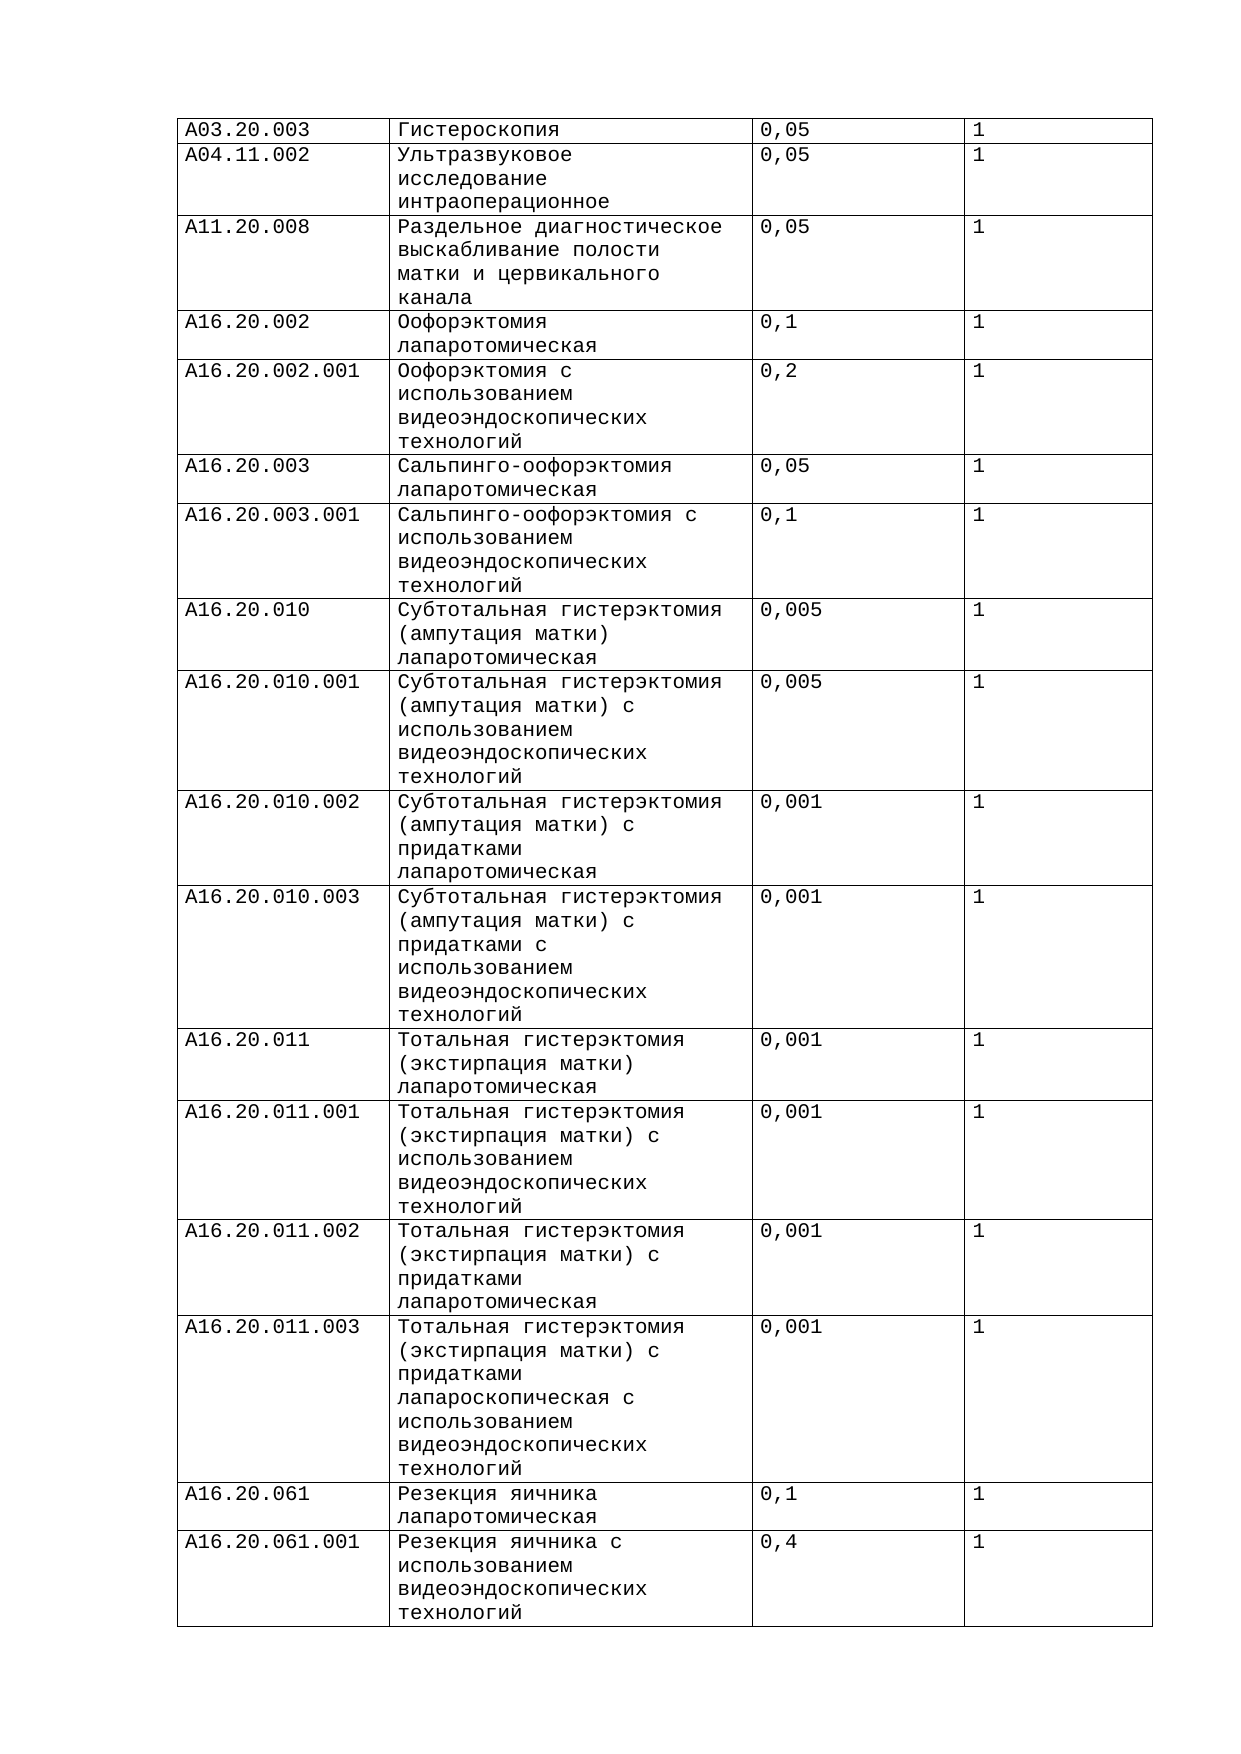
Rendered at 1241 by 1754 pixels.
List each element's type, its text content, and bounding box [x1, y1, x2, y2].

table_cell A16.20.010.003 [178, 886, 389, 1028]
table_cell A16.20.011.001 [178, 1101, 389, 1219]
table_cell Оофорэктомия с использованием видеоэндоскопических технологий [390, 360, 752, 454]
table_cell A16.20.002.001 [178, 360, 389, 454]
table_cell 1 [965, 360, 1152, 454]
table_cell Субтотальная гистерэктомия (ампутация матки) лапаротомическая [390, 599, 752, 670]
table_cell 0,05 [753, 144, 964, 215]
table_cell Субтотальная гистерэктомия (ампутация матки) с придатками лапаротомическая [390, 791, 752, 885]
table_cell Субтотальная гистерэктомия (ампутация матки) с использованием видеоэндоскопических технологий [390, 671, 752, 789]
table_cell Резекция яичника лапаротомическая [390, 1483, 752, 1530]
table_cell Резекция яичника с использованием видеоэндоскопических технологий [390, 1531, 752, 1626]
table_cell A16.20.010 [178, 599, 389, 670]
table_cell A16.20.061.001 [178, 1531, 389, 1626]
table_cell 1 [965, 1531, 1152, 1626]
table_cell 1 [965, 1316, 1152, 1482]
table_cell 0,001 [753, 1101, 964, 1219]
table_cell A03.20.003 [178, 119, 389, 143]
table_cell 0,05 [753, 119, 964, 143]
table_cell 0,001 [753, 1029, 964, 1100]
table_cell Сальпинго-оофорэктомия с использованием видеоэндоскопических технологий [390, 504, 752, 598]
table_cell 0,4 [753, 1531, 964, 1626]
table_cell 1 [965, 504, 1152, 598]
table_cell 1 [965, 886, 1152, 1028]
table_cell 0,1 [753, 1483, 964, 1530]
table_cell Ультразвуковое исследование интраоперационное [390, 144, 752, 215]
table_cell Тотальная гистерэктомия (экстирпация матки) с использованием видеоэндоскопических технологий [390, 1101, 752, 1219]
table_cell Сальпинго-оофорэктомия лапаротомическая [390, 455, 752, 503]
table_cell 1 [965, 216, 1152, 310]
table_cell 0,1 [753, 504, 964, 598]
table_cell A16.20.011.002 [178, 1220, 389, 1315]
table_cell A11.20.008 [178, 216, 389, 310]
table_cell 0,001 [753, 886, 964, 1028]
table_cell A16.20.061 [178, 1483, 389, 1530]
table_cell Гистероскопия [390, 119, 752, 143]
table_cell Оофорэктомия лапаротомическая [390, 311, 752, 359]
table_cell 0,001 [753, 1220, 964, 1315]
table_cell 1 [965, 671, 1152, 789]
table_cell 1 [965, 1101, 1152, 1219]
table_cell A16.20.011 [178, 1029, 389, 1100]
table_cell 1 [965, 1029, 1152, 1100]
table_cell 1 [965, 311, 1152, 359]
table_cell 0,005 [753, 599, 964, 670]
table_cell Раздельное диагностическое выскабливание полости матки и цервикального канала [390, 216, 752, 310]
table_cell Субтотальная гистерэктомия (ампутация матки) с придатками с использованием видеоэндоскопических технологий [390, 886, 752, 1028]
table_cell 1 [965, 144, 1152, 215]
table_cell A04.11.002 [178, 144, 389, 215]
table_cell A16.20.002 [178, 311, 389, 359]
table_cell 0,005 [753, 671, 964, 789]
table_cell 0,1 [753, 311, 964, 359]
table_cell 1 [965, 455, 1152, 503]
table_cell Тотальная гистерэктомия (экстирпация матки) с придатками лапароскопическая с использованием видеоэндоскопических технологий [390, 1316, 752, 1482]
table_cell A16.20.003 [178, 455, 389, 503]
table_cell A16.20.010.001 [178, 671, 389, 789]
table_cell A16.20.011.003 [178, 1316, 389, 1482]
table_cell A16.20.003.001 [178, 504, 389, 598]
table_cell 0,2 [753, 360, 964, 454]
table_cell 1 [965, 791, 1152, 885]
table_cell Тотальная гистерэктомия (экстирпация матки) лапаротомическая [390, 1029, 752, 1100]
table_cell 0,05 [753, 455, 964, 503]
table_cell 1 [965, 1483, 1152, 1530]
table_cell Тотальная гистерэктомия (экстирпация матки) с придатками лапаротомическая [390, 1220, 752, 1315]
table_cell 1 [965, 119, 1152, 143]
table_cell A16.20.010.002 [178, 791, 389, 885]
table_cell 0,001 [753, 791, 964, 885]
table_cell 1 [965, 599, 1152, 670]
table_cell 0,001 [753, 1316, 964, 1482]
table_cell 0,05 [753, 216, 964, 310]
table_cell 1 [965, 1220, 1152, 1315]
